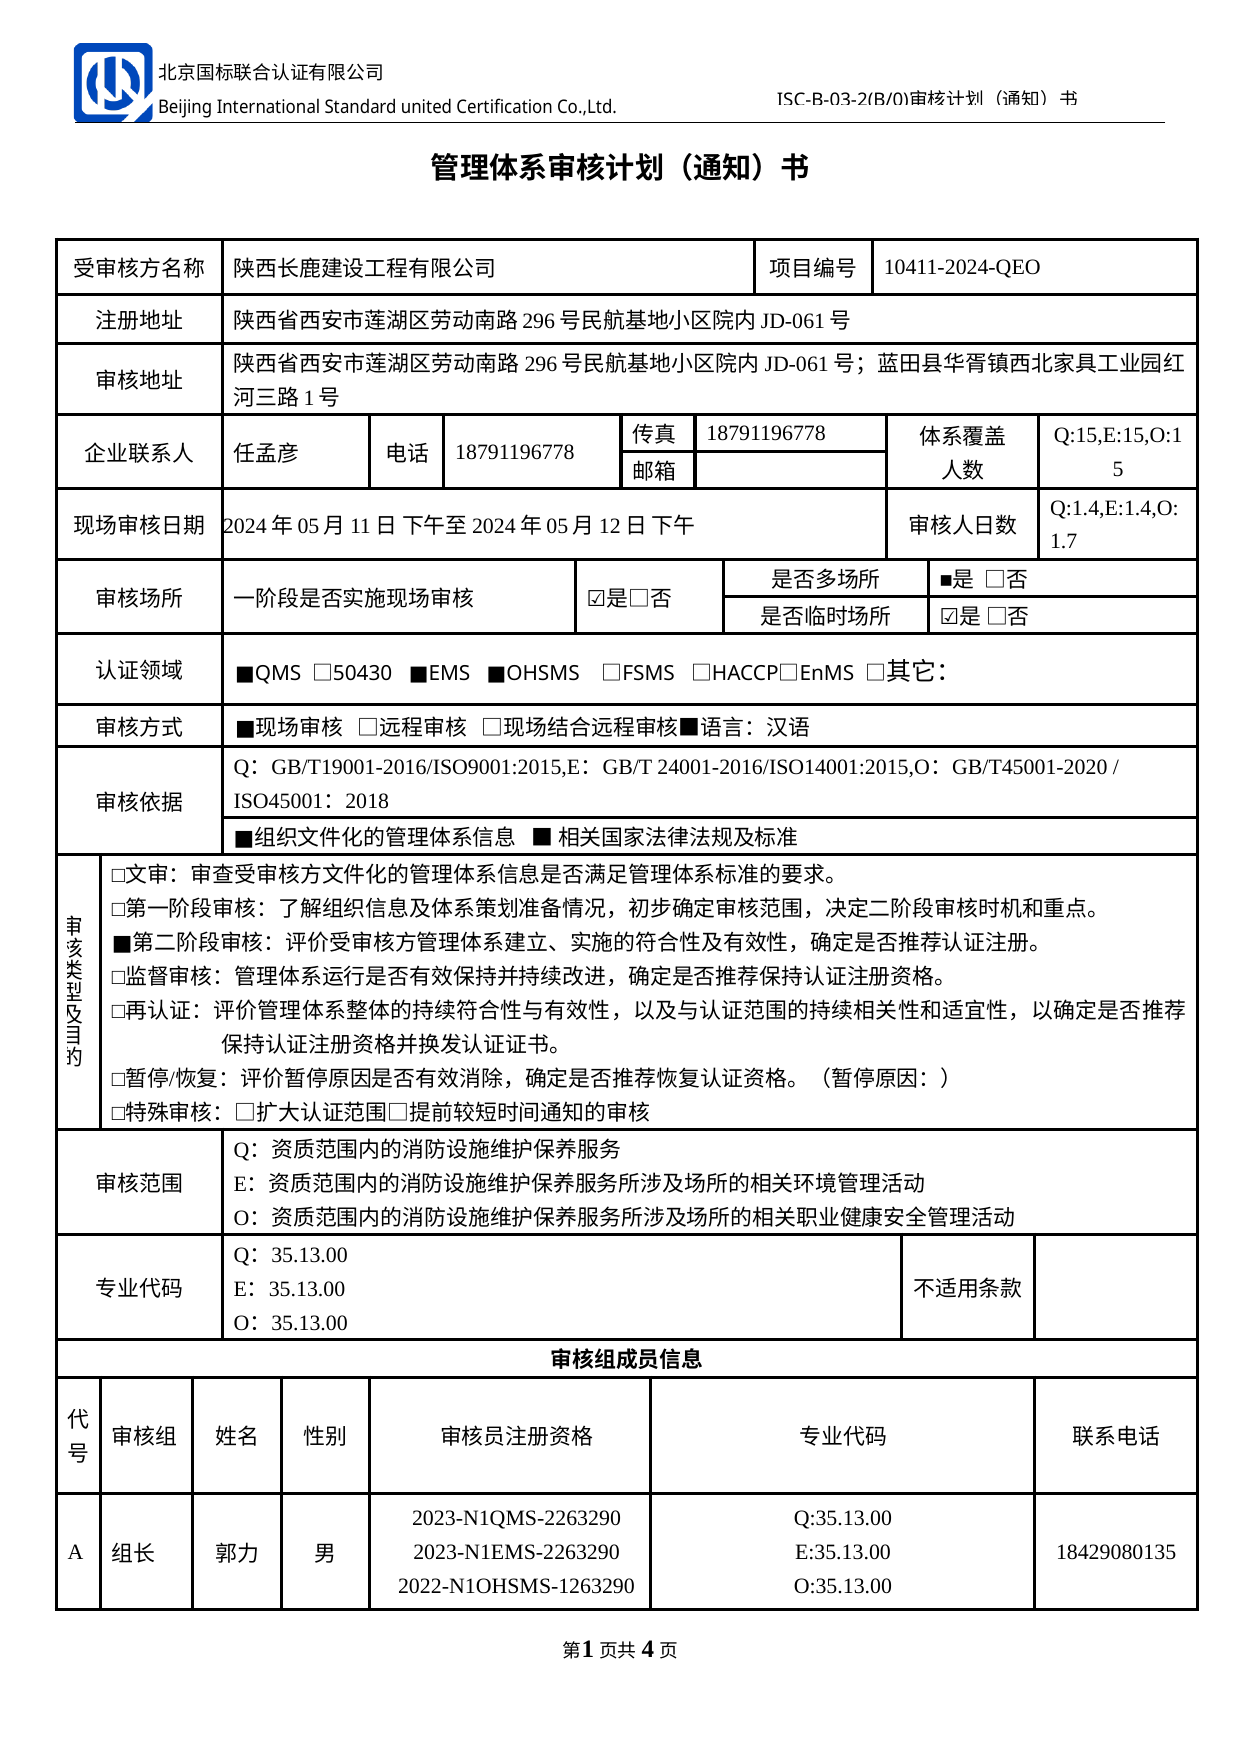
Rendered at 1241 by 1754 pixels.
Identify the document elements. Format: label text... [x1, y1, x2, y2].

table_cell 2023-N1QMS-2263290 2023-N1EMS-2263290 2022-N1OHSMS-1263290 [371, 1495, 649, 1608]
table_cell 一阶段是否实施现场审核 [224, 561, 574, 632]
table_cell Q：35.13.00 E：35.13.00 O：35.13.00 [224, 1236, 900, 1338]
table_cell 审核依据 [58, 748, 221, 853]
picture [73, 43, 153, 123]
table_cell 代号 [58, 1379, 99, 1492]
table_cell 陕西省西安市莲湖区劳动南路296号民航基地小区院内JD-061号；蓝田县华胥镇西北家具工业园红河三路1号 [224, 345, 1196, 413]
table_cell 注册地址 [58, 296, 221, 342]
table_header 10411-2024-QEO [874, 241, 1196, 293]
table_cell Q:1.4,E:1.4,O:1.7 [1040, 490, 1196, 558]
table_cell 审核员注册资格 [371, 1379, 649, 1492]
table_cell 审核组 [102, 1379, 191, 1492]
table_cell 企业联系人 [58, 416, 221, 487]
table_cell 审核方式 [58, 706, 221, 745]
table_cell 审核类型及目的 [58, 856, 99, 1128]
table_cell 郭力 [194, 1495, 280, 1608]
table_cell 2024年05月11日 下午至2024年05月12日 下午 [224, 490, 885, 558]
table_cell ■现场审核 □远程审核 □现场结合远程审核■语言：汉语 [224, 706, 1196, 745]
table_cell 审核人日数 [888, 490, 1037, 558]
table_cell 是否多场所 [725, 561, 927, 595]
table_cell 体系覆盖 人数 [888, 416, 1037, 487]
table_cell 联系电话 [1036, 1379, 1196, 1492]
table_cell Q：资质范围内的消防设施维护保养服务 E：资质范围内的消防设施维护保养服务所涉及场所的相关环境管理活动 O：资质范围内的消防设施维护保养服务所涉及场所的相关职业健康安全管理活动 [224, 1131, 1196, 1233]
table_cell 不适用条款 [903, 1236, 1033, 1338]
table_cell 姓名 [194, 1379, 280, 1492]
table_cell 审核地址 [58, 345, 221, 413]
text 管理体系审核计划（通知）书 [75, 131, 1165, 199]
table_cell ■组织文件化的管理体系信息 ■ 相关国家法律法规及标准 [224, 819, 1196, 853]
table_cell A [58, 1495, 99, 1608]
table_header 陕西长鹿建设工程有限公司 [224, 241, 753, 293]
table_cell Q：GB/T19001-2016/ISO9001:2015,E：GB/T 24001-2016/ISO14001:2015,O：GB/T45001-2020 / ISO45001：2018 [224, 748, 1196, 816]
table_cell 审核范围 [58, 1131, 221, 1233]
table_cell 认证领域 [58, 635, 221, 703]
table_cell 邮箱 [623, 453, 693, 487]
table_cell 18791196778 [697, 416, 885, 450]
table_cell Q:15,E:15,O:15 [1040, 416, 1196, 487]
table_cell 18791196778 [445, 416, 619, 487]
table_cell ■是 □否 [930, 561, 1196, 595]
table_cell ☑是 □否 [930, 598, 1196, 632]
table_cell 审核组成员信息 [58, 1341, 1196, 1376]
table_cell 专业代码 [58, 1236, 221, 1338]
table_cell [1036, 1236, 1196, 1338]
table_cell 审核场所 [58, 561, 221, 632]
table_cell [652, 1495, 1033, 1608]
table_cell 18429080135 [1036, 1495, 1196, 1608]
table_cell □文审：审查受审核方文件化的管理体系信息是否满足管理体系标准的要求。 □第一阶段审核：了解组织信息及体系策划准备情况，初步确定审核范围，决定二阶段审核时机和重点。 ■第二阶段审核：评价受审核方管理体系建立、实施的符合性及有效性，确定是否推荐认证注册。 □监督审核：管理体系运行是否有效保持并持续改进，确定是否推荐保持认证注册资格。 □再认证：评价管理体系整体的持续符合性与有效性，以及与认证范围的持续相关性和适宜性，以确定是否推荐保持认证注册资格并换发认证证书。 □暂停/恢复：评价暂停原因是否有效消除，确定是否推荐恢复认证资格。（暂停原因：） □特殊审核：□扩大认证范围□提前较短时间通知的审核 [102, 856, 1196, 1128]
table_cell 性别 [283, 1379, 368, 1492]
table_cell ■QMS □50430 ■EMS ■OHSMS □FSMS □HACCP□EnMS □其它： [224, 635, 1196, 703]
table_cell ☑是□否 [577, 561, 722, 632]
table_cell 传真 [623, 416, 693, 450]
table_cell 是否临时场所 [725, 598, 927, 632]
table_cell 任孟彦 [224, 416, 368, 487]
table_cell 男 [283, 1495, 368, 1608]
table_cell 专业代码 [652, 1379, 1033, 1492]
table_header 项目编号 [756, 241, 871, 293]
table_cell 陕西省西安市莲湖区劳动南路296号民航基地小区院内JD-061号 [224, 296, 1196, 342]
table_header 受审核方名称 [58, 241, 221, 293]
table_cell 组长 [102, 1495, 191, 1608]
table_cell 现场审核日期 [58, 490, 221, 558]
table_cell 电话 [371, 416, 442, 487]
table_cell [697, 453, 885, 487]
